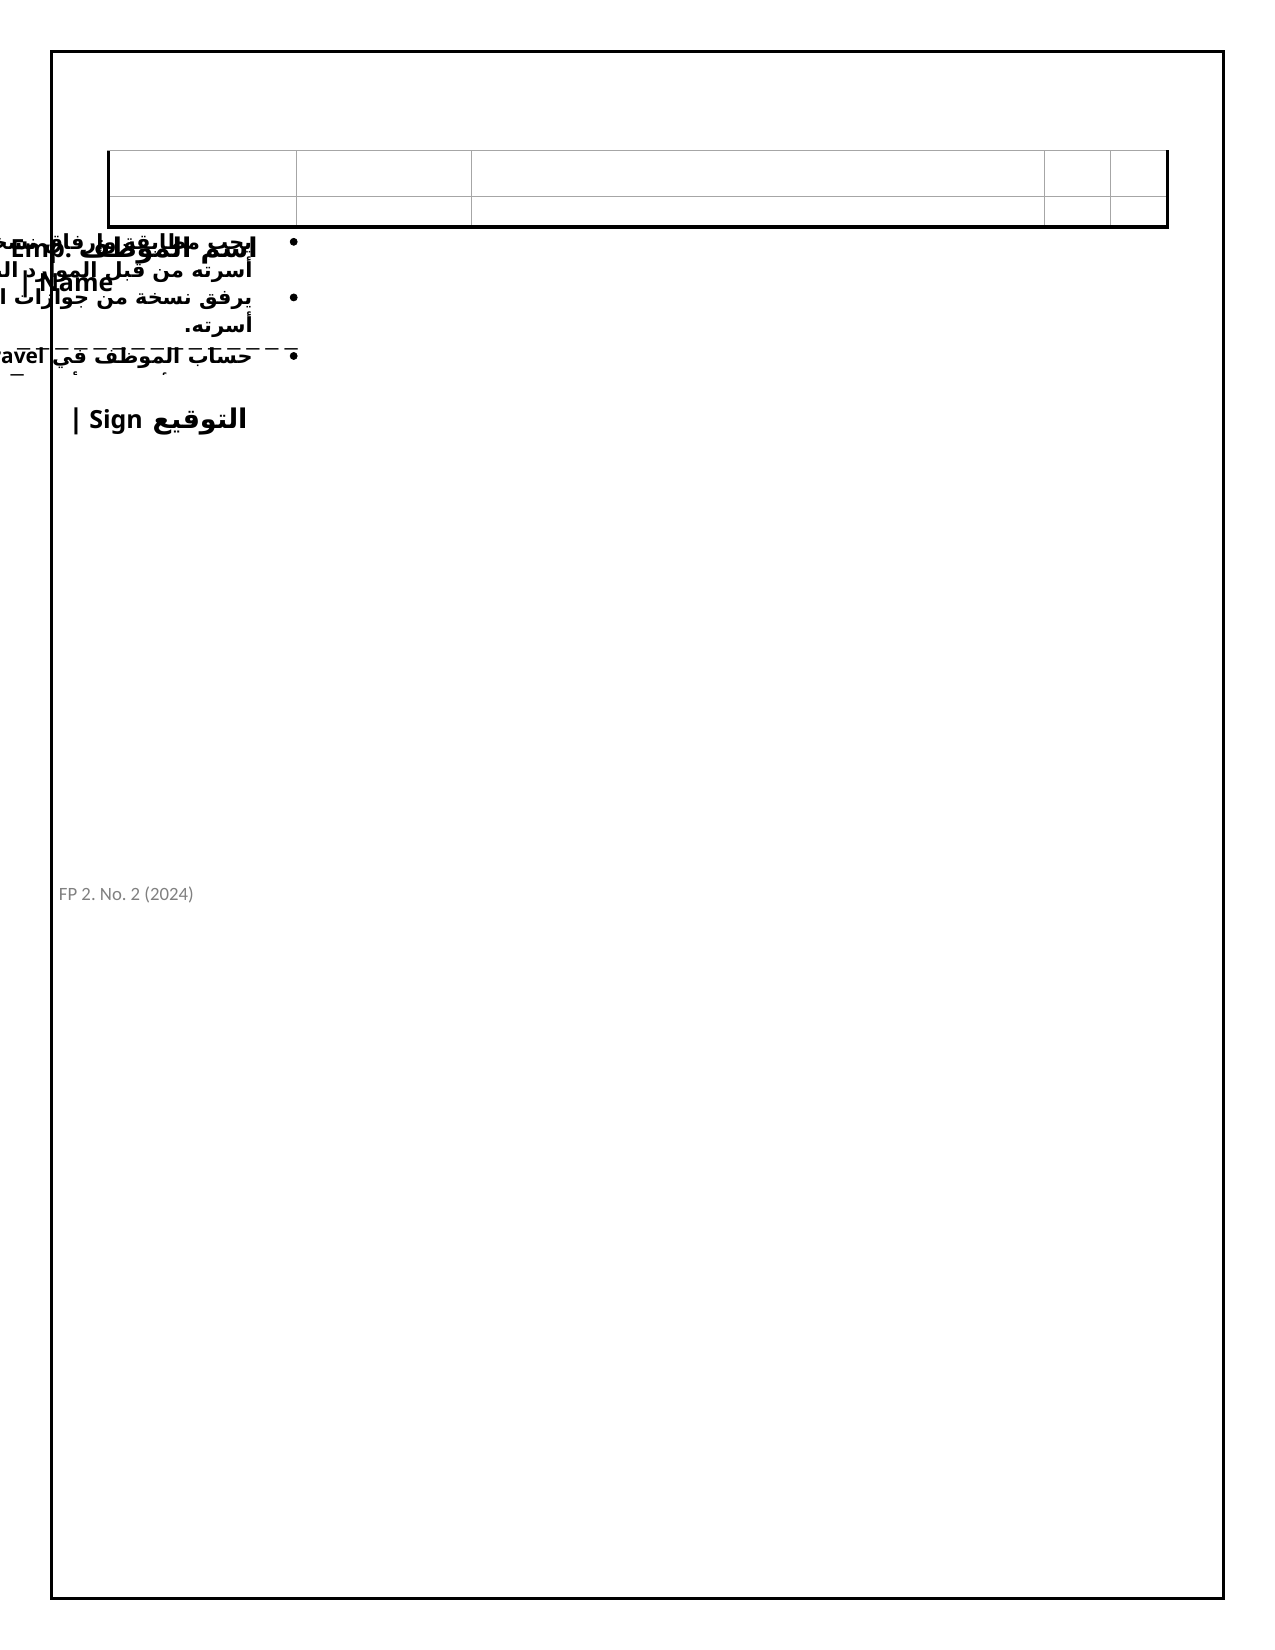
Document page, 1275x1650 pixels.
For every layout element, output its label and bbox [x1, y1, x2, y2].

table_cell [110, 197, 296, 225]
table_cell [1111, 151, 1166, 196]
table_cell [472, 197, 1044, 225]
table_cell [1045, 151, 1110, 196]
table_cell [1045, 197, 1110, 225]
table_cell [110, 151, 296, 196]
table_cell [297, 197, 471, 225]
table_cell [472, 151, 1044, 196]
table_cell [1111, 197, 1166, 225]
table_cell [297, 151, 471, 196]
